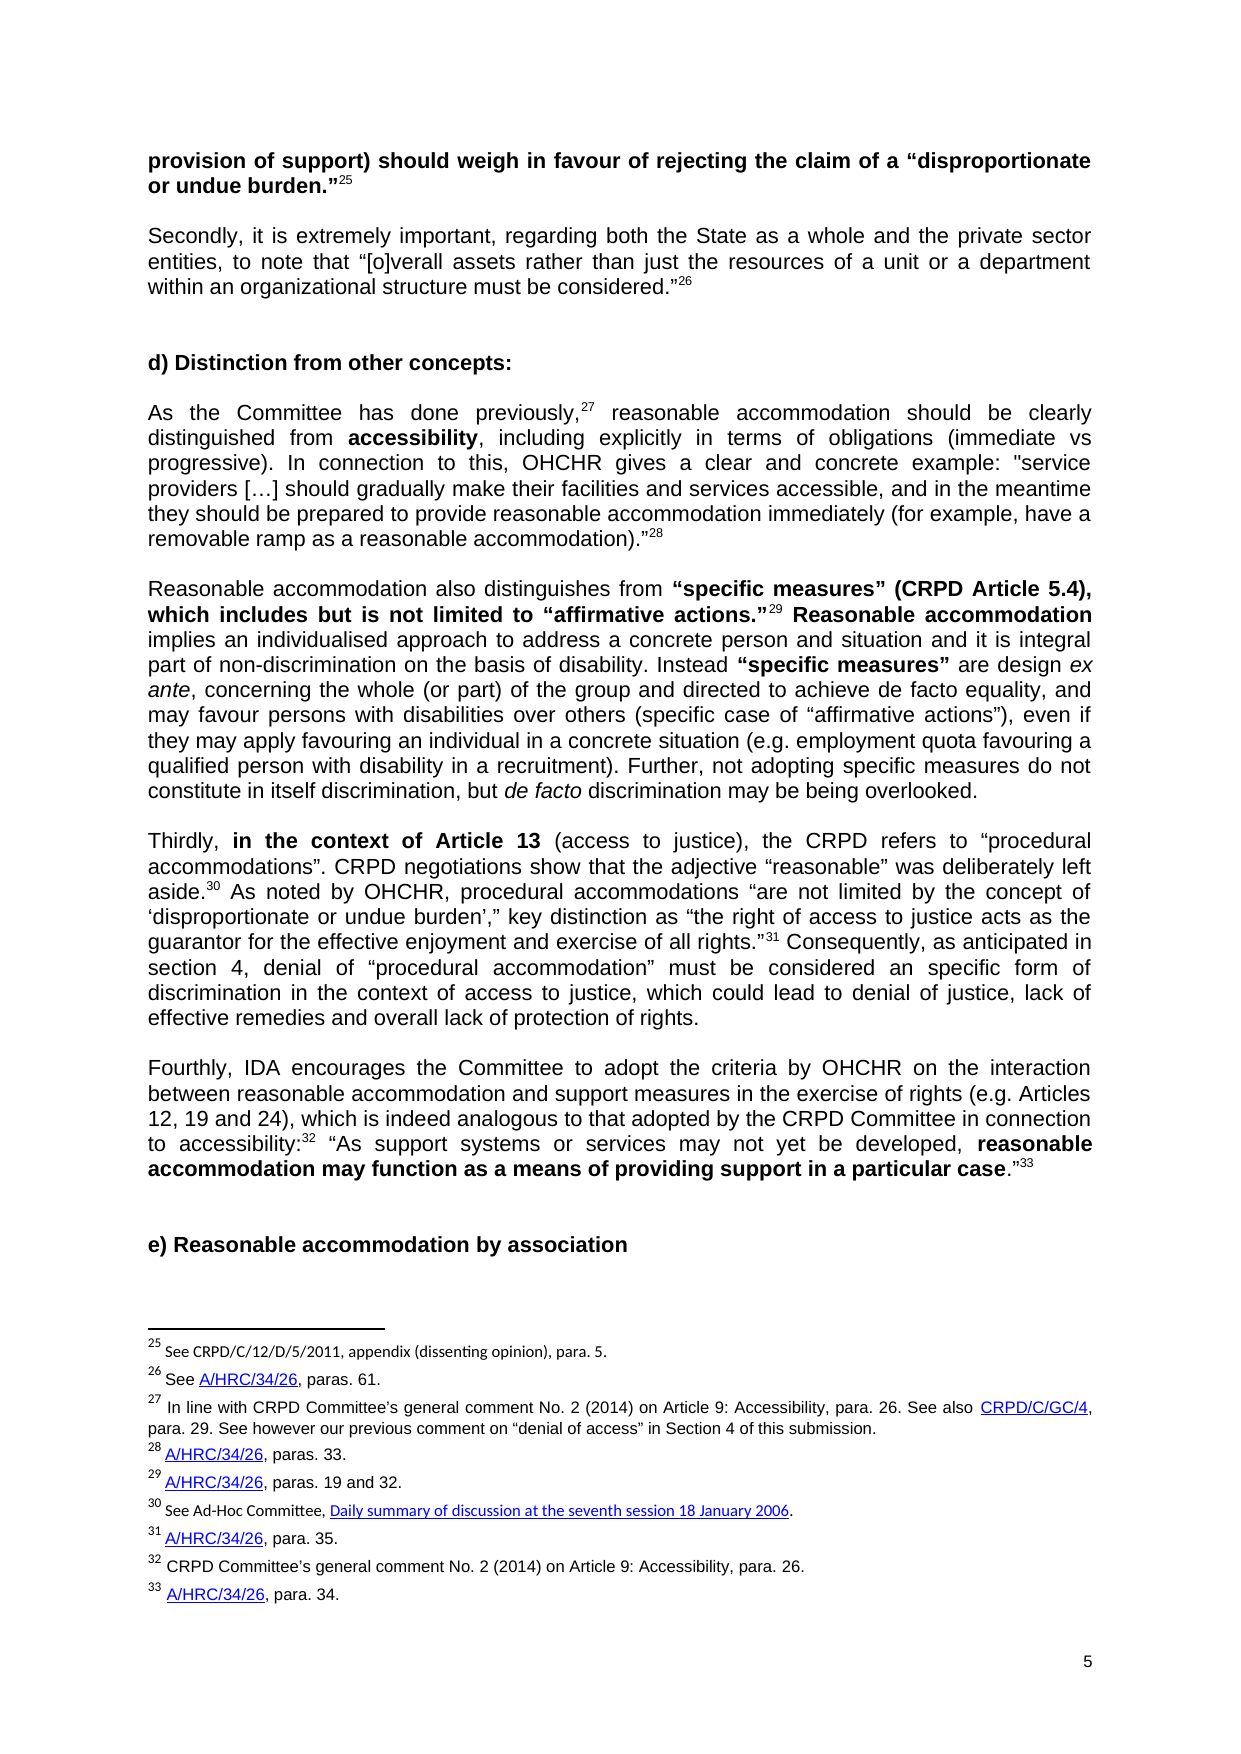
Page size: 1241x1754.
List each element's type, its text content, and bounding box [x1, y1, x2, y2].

text Secondly, it is extremely important, regarding both the State as a whole and the private sector entities, to note that “[o]verall assets rather than just the resources of a unit or a department within an organizational structure must be considered.” [148, 223, 1092, 299]
text Reasonable accommodation also distinguishes from “specific measures” (CRPD Article 5.4), which includes but is not limited to “affirmative actions.” Reasonable accommodation implies an individualised approach to address a concrete person and situation and it is integral part of non-discrimination on the basis of disability. Instead “specific measures” are design ex ante, concerning the whole (or part) of the group and directed to achieve de facto equality, and may favour persons with disabilities over others (specific case of “affirmative actions”), even if they may apply favouring an individual in a concrete situation (e.g. employment quota favouring a qualified person with disability in a recruitment). Further, not adopting specific measures do not constitute in itself discrimination, but de facto discrimination may be being overlooked. [148, 576, 1092, 803]
text Thirdly, in the context of Article 13 (access to justice), the CRPD refers to “procedural accommodations”. CRPD negotiations show that the adjective “reasonable” was deliberately left aside. As noted by OHCHR, procedural accommodations “are not limited by the concept of ‘disproportionate or undue burden’,” key distinction as “the right of access to justice acts as the guarantor for the effective enjoyment and exercise of all rights.” Consequently, as anticipated in section 4, denial of “procedural accommodation” must be considered an specific form of discrimination in the context of access to justice, which could lead to denial of justice, lack of effective remedies and overall lack of protection of rights. [148, 828, 1092, 1030]
text As the Committee has done previously, reasonable accommodation should be clearly distinguished from accessibility, including explicitly in terms of obligations (immediate vs progressive). In connection to this, OHCHR gives a clear and concrete example: "service providers […] should gradually make their facilities and services accessible, and in the meantime they should be prepared to provide reasonable accommodation immediately (for example, have a removable ramp as a reasonable accommodation).” [148, 400, 1092, 551]
list e) Reasonable accommodation by association [148, 1232, 1092, 1257]
text In particular, IDA would like to highlight, firstly, that the obligation to provide reasonable accommodation must not be assessed in isolation from other CRPD related obligations. Therefore, the existence of “concurring” or related obligations (e.g. on accessibility or provision of support) should weigh in favour of rejecting the claim of a “disproportionate or undue burden.” [148, 148, 1092, 198]
text Fourthly, IDA encourages the Committee to adopt the criteria by OHCHR on the interaction between reasonable accommodation and support measures in the exercise of rights (e.g. Articles 12, 19 and 24), which is indeed analogous to that adopted by the CRPD Committee in connection to accessibility: “As support systems or services may not yet be developed, reasonable accommodation may function as a means of providing support in a particular case.” [148, 1055, 1092, 1181]
text d) Distinction from other concepts: [148, 349, 1092, 374]
